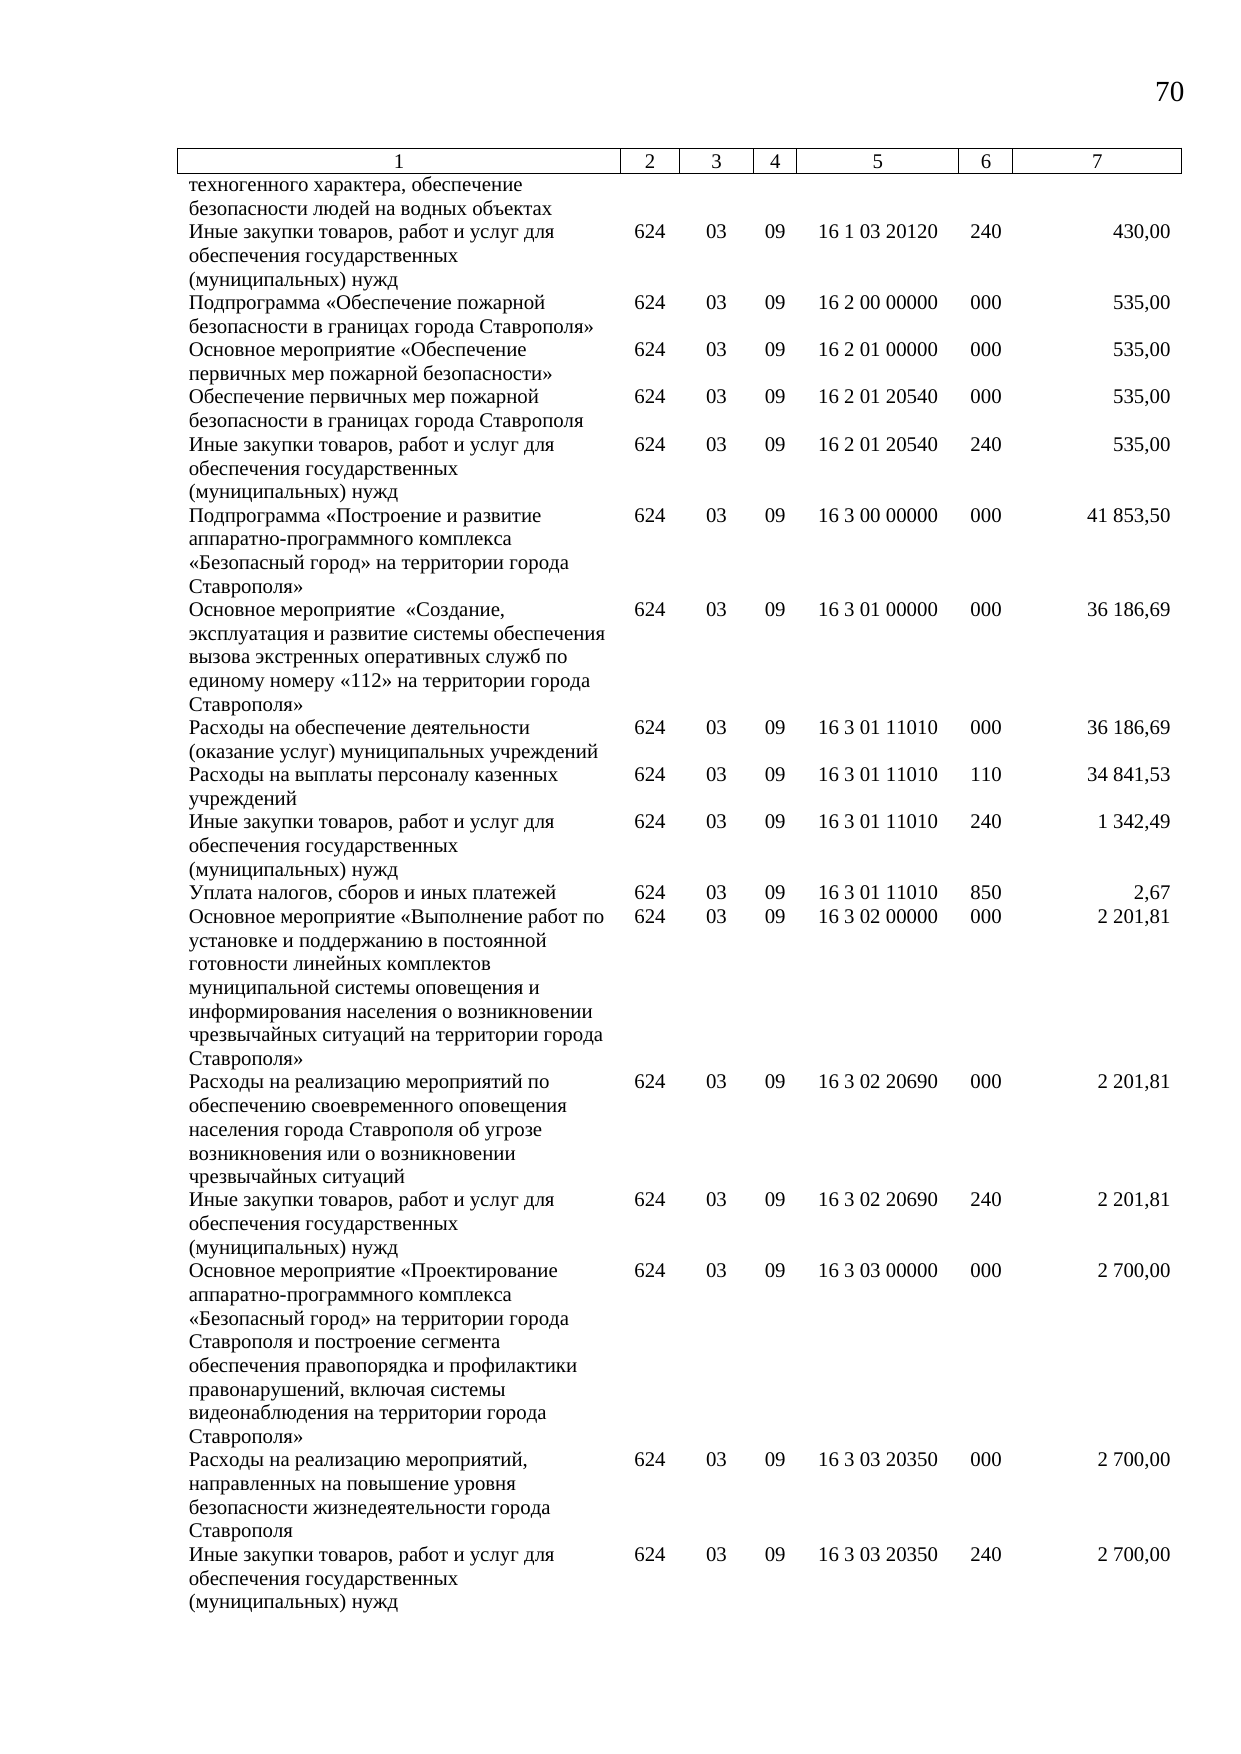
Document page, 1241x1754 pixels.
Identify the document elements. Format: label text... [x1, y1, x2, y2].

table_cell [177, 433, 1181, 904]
table_header 6 [959, 149, 1012, 173]
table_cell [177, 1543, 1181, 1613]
table_header 7 [1013, 149, 1181, 173]
table_header 1 [178, 149, 620, 173]
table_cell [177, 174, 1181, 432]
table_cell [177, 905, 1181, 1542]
table_header 3 [680, 149, 753, 173]
table_header 2 [621, 149, 679, 173]
table_header 4 [754, 149, 796, 173]
table_header 5 [797, 149, 958, 173]
